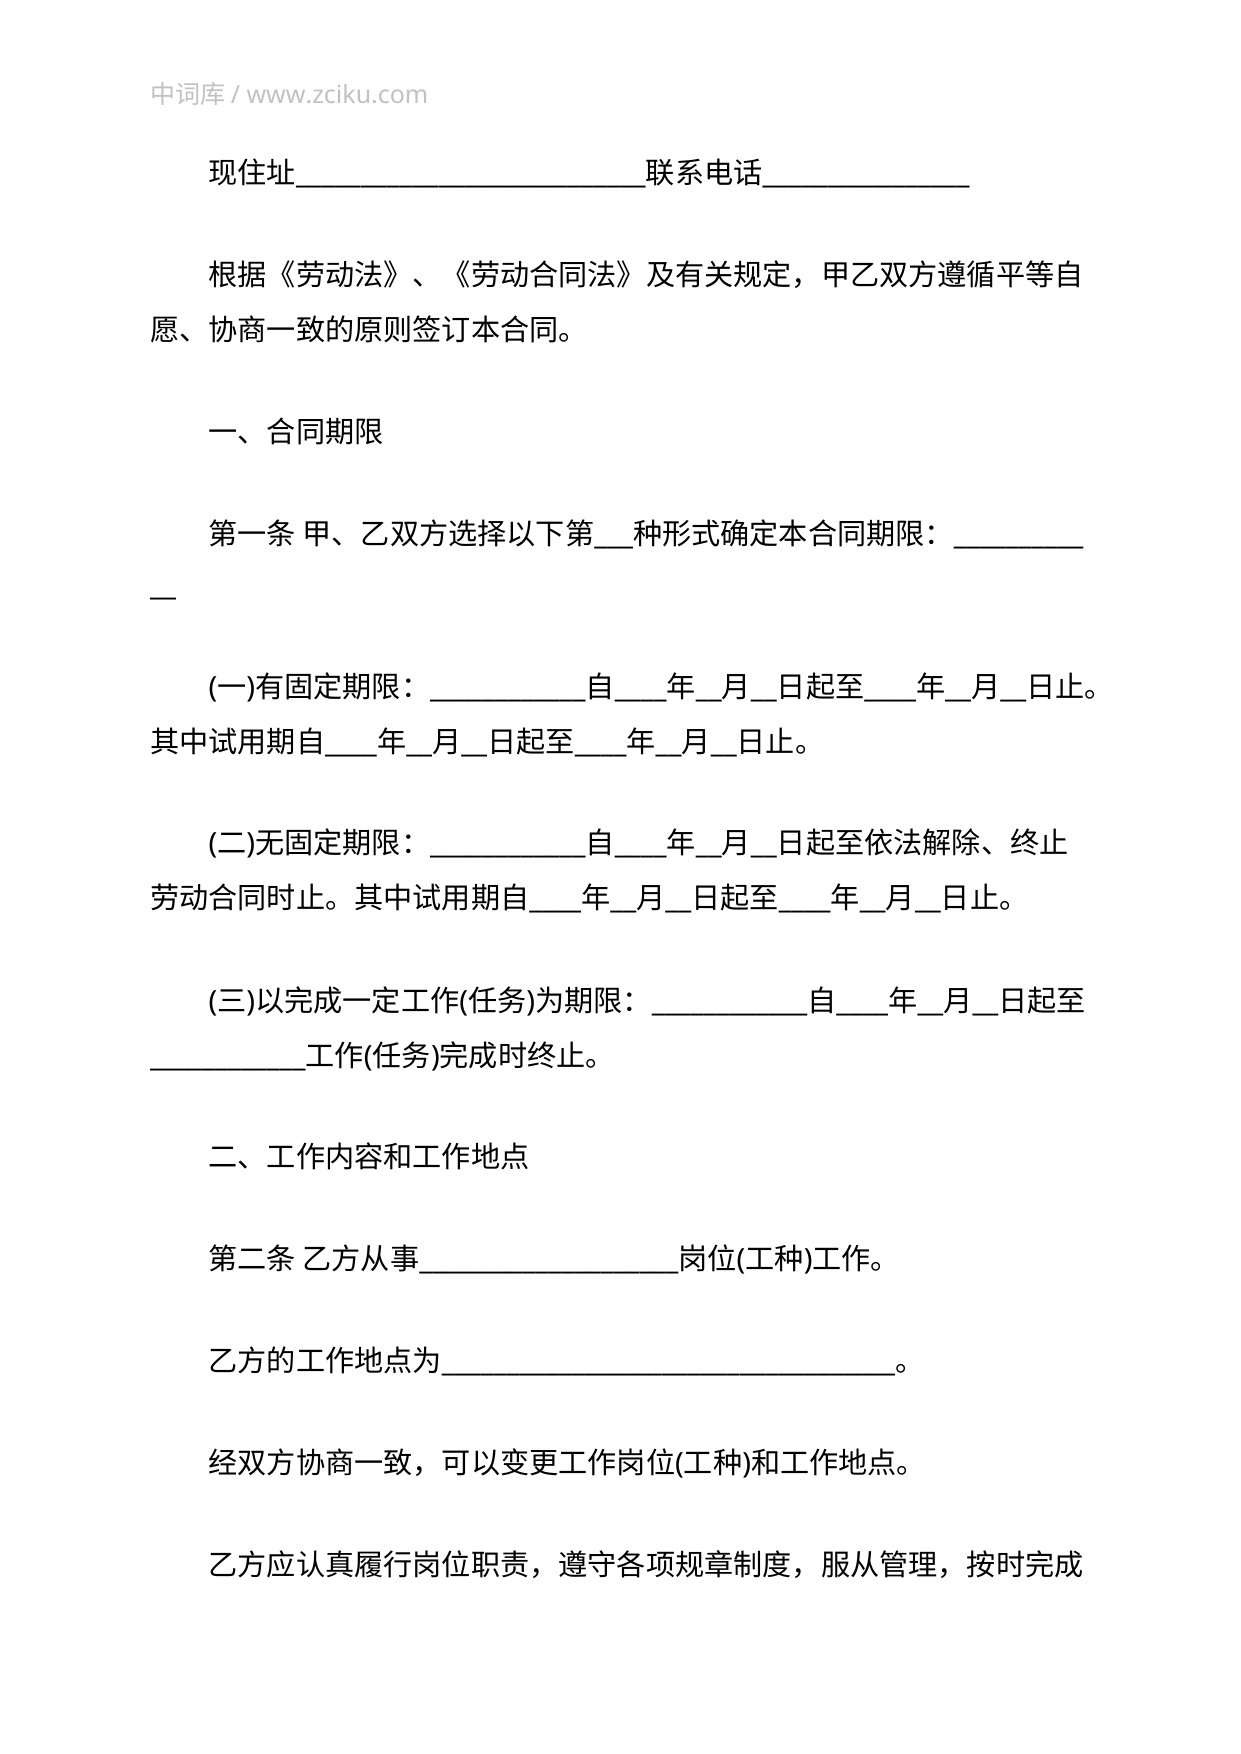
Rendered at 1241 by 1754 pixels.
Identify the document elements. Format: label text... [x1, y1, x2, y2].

text 一、合同期限 [150, 409, 1090, 451]
text 乙方的工作地点为___________________________________。 [150, 1338, 1090, 1380]
text (一)有固定期限：____________自____年__月__日起至____年__月__日止。其中试用期自____年__月__日起至____年__月__日止。 [150, 663, 1090, 761]
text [150, 1542, 1090, 1584]
text (三)以完成一定工作(任务)为期限：____________自____年__月__日起至____________工作(任务)完成时终止。 [150, 977, 1090, 1074]
text 经双方协商一致，可以变更工作岗位(工种)和工作地点。 [150, 1440, 1090, 1482]
text 第一条 甲、乙双方选择以下第___种形式确定本合同期限：____________ [150, 510, 1090, 604]
text 第二条 乙方从事____________________岗位(工种)工作。 [150, 1236, 1090, 1278]
text 根据《劳动法》、《劳动合同法》及有关规定，甲乙双方遵循平等自愿、协商一致的原则签订本合同。 [150, 252, 1090, 349]
text 现住址___________________________联系电话________________ [150, 150, 1090, 192]
text 二、工作内容和工作地点 [150, 1134, 1090, 1176]
text (二)无固定期限：____________自____年__月__日起至依法解除、终止劳动合同时止。其中试用期自____年__月__日起至____年__月__日止。 [150, 820, 1090, 917]
